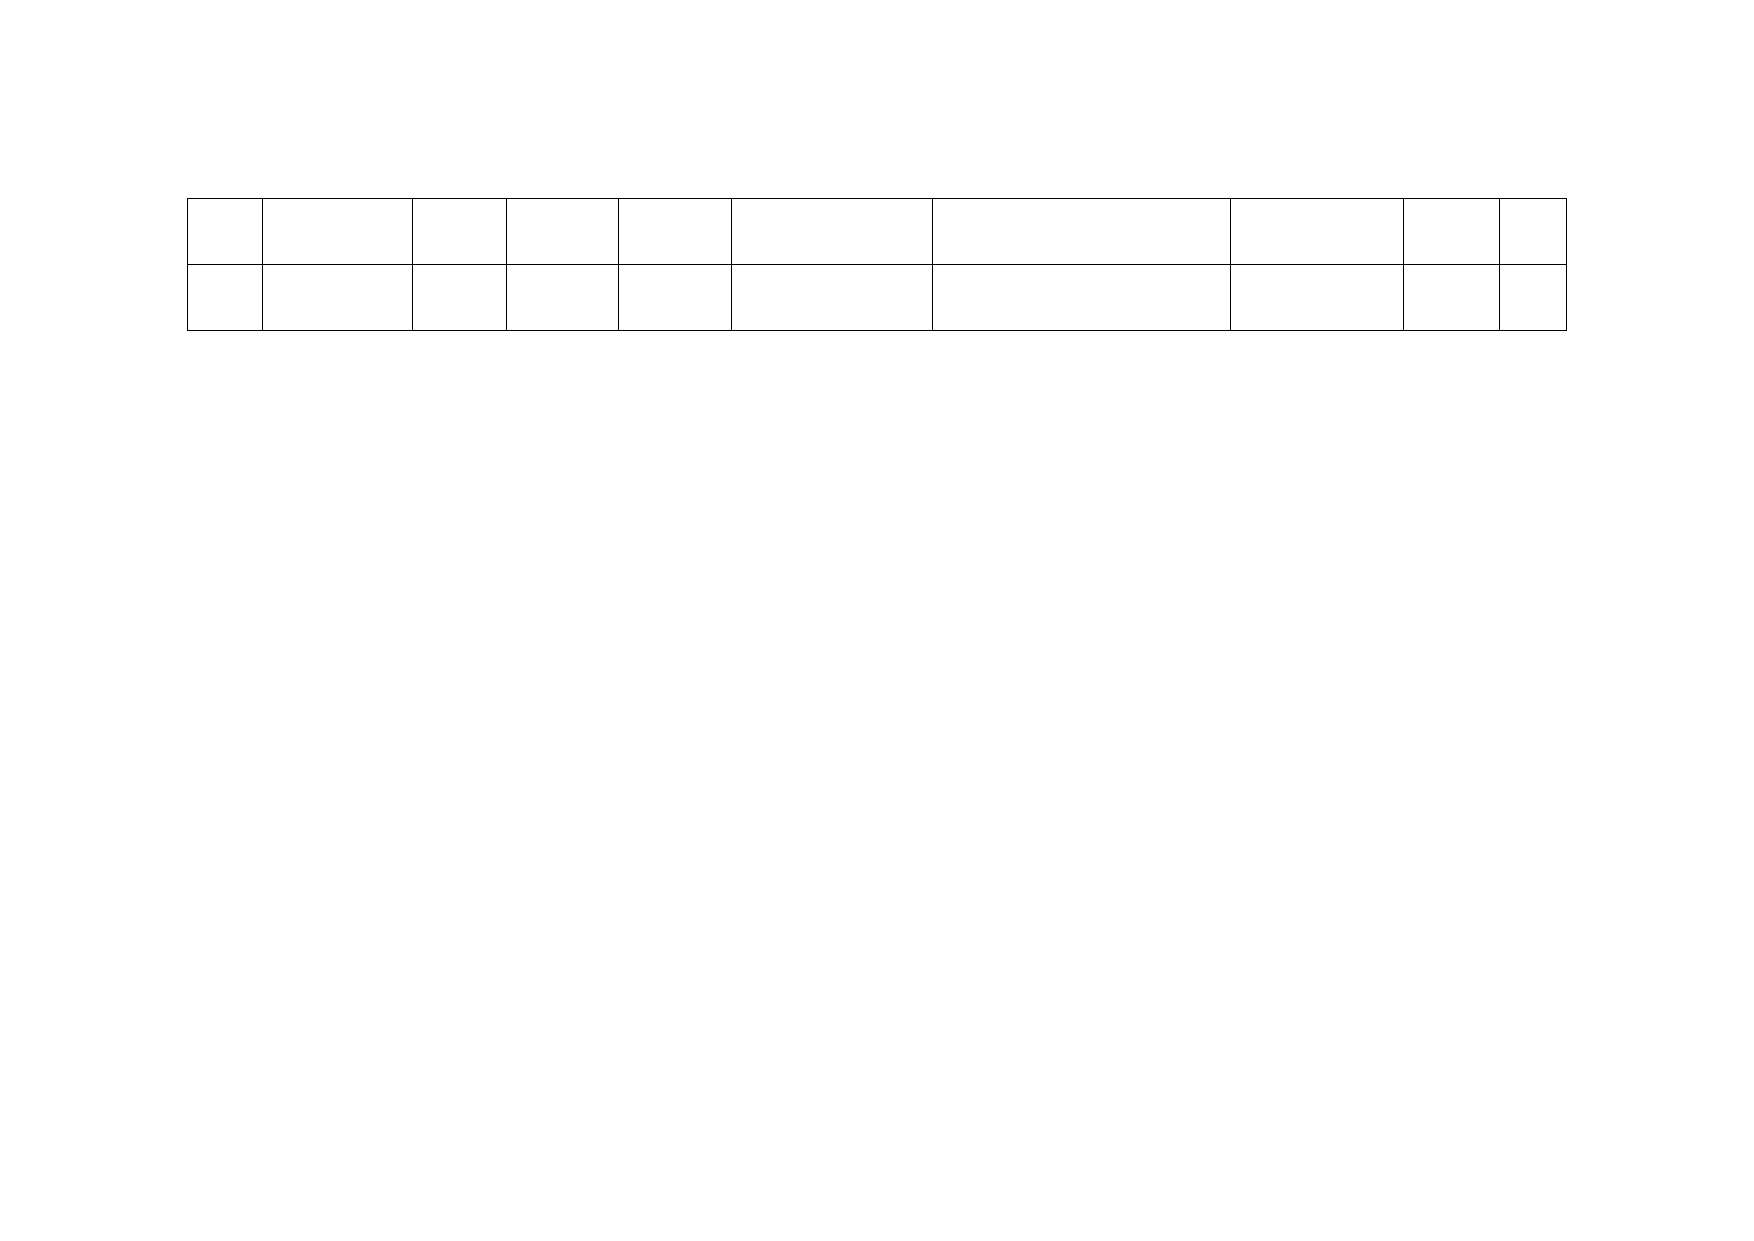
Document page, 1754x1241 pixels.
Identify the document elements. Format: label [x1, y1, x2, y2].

table_cell [933, 199, 1230, 264]
table_cell [1404, 265, 1499, 330]
table_cell [1231, 265, 1403, 330]
table_cell [188, 199, 262, 264]
table_cell [413, 265, 506, 330]
table_cell [619, 199, 731, 264]
table_cell [507, 199, 618, 264]
table_cell [1231, 199, 1403, 264]
table_cell [732, 265, 932, 330]
table_cell [263, 265, 412, 330]
table_cell [188, 265, 262, 330]
table_cell [619, 265, 731, 330]
table_cell [507, 265, 618, 330]
table_cell [413, 199, 506, 264]
table_cell [263, 199, 412, 264]
table_cell [933, 265, 1230, 330]
table_cell [1500, 199, 1566, 264]
table_cell [1500, 265, 1566, 330]
table_cell [732, 199, 932, 264]
table_cell [1404, 199, 1499, 264]
